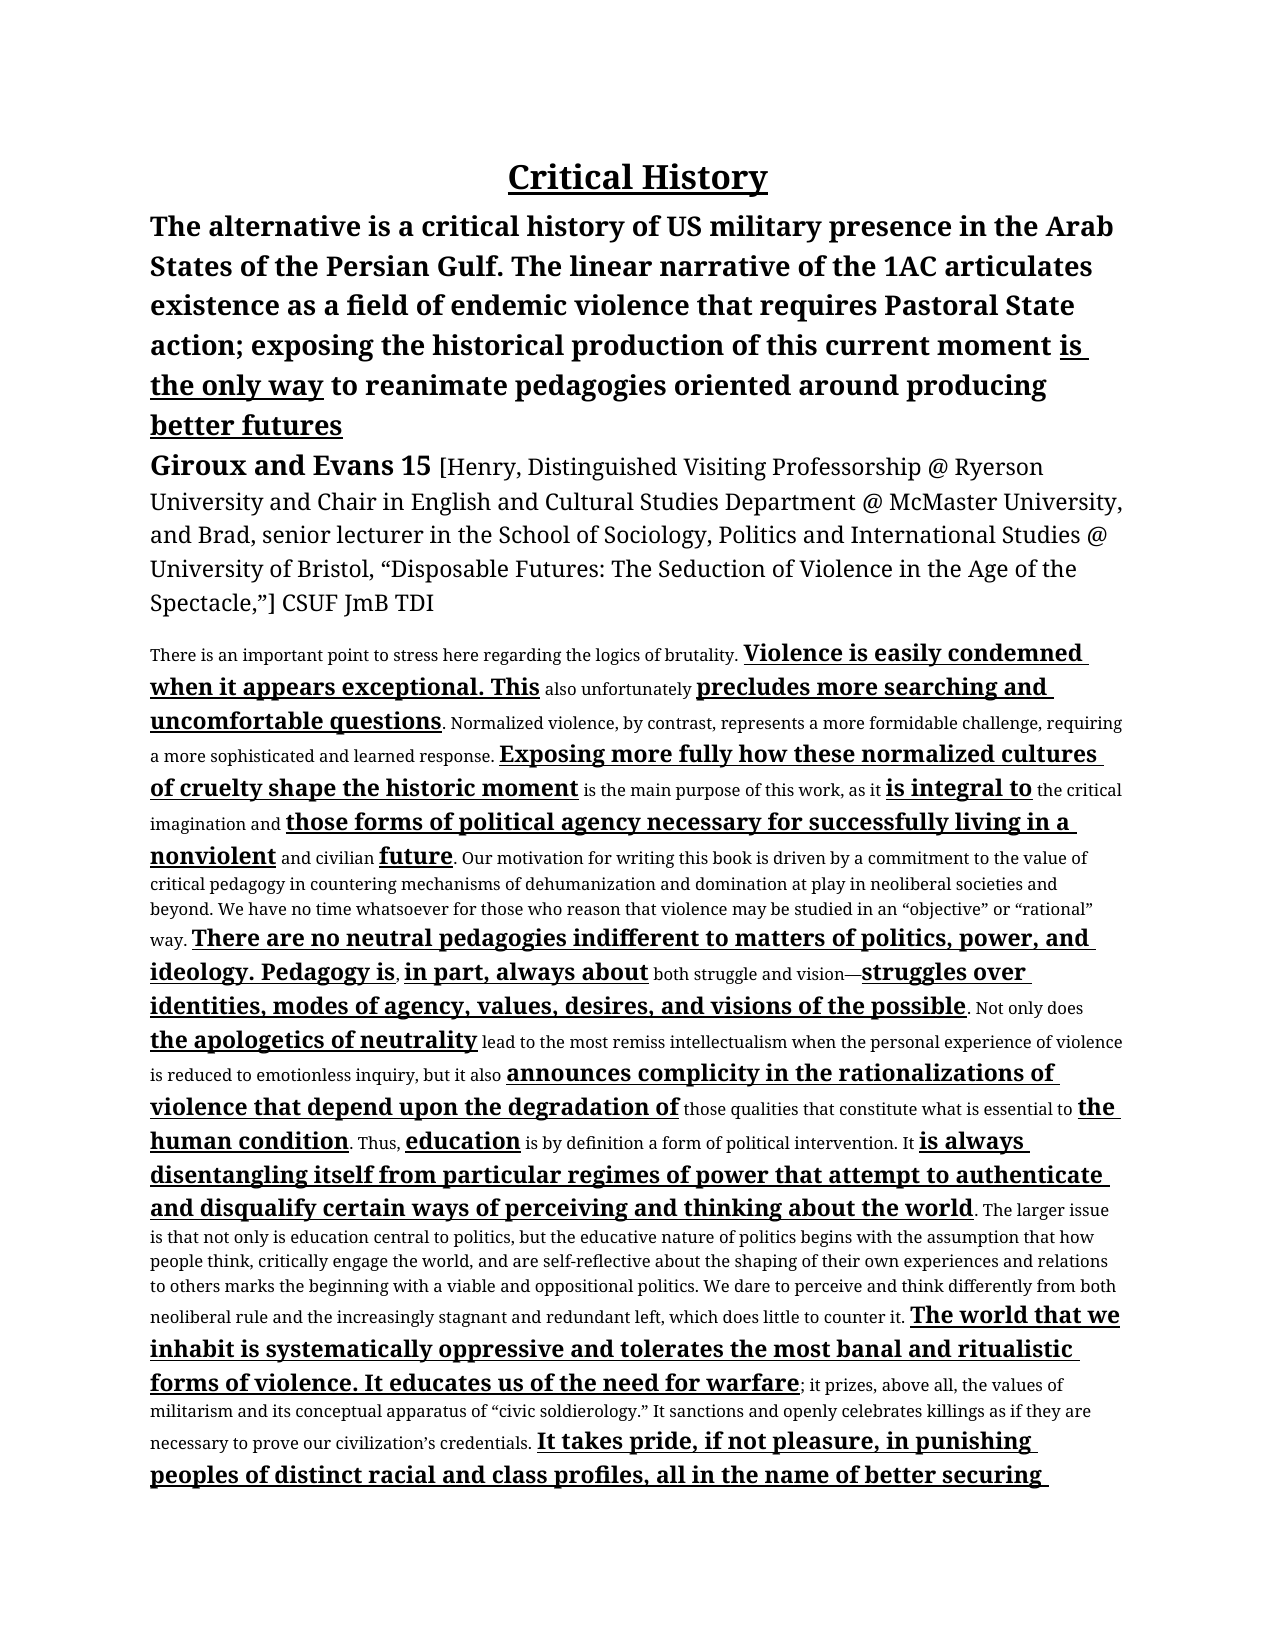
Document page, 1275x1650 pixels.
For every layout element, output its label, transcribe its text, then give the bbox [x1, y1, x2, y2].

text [150, 637, 1125, 1490]
subtitle Critical History [150, 154, 1125, 199]
text Giroux and Evans 15 [Henry, Distinguished Visiting Professorship @ Ryerson University and Chair in English and Cultural Studies Department @ McMaster University, and Brad, senior lecturer in the School of Sociology, Politics and International Studies @ University of Bristol, “Disposable Futures: The Seduction of Violence in the Age of the Spectacle,”] CSUF JmB TDI [150, 446, 1125, 618]
subtitle The alternative is a critical history of US military presence in the Arab States of the Persian Gulf. The linear narrative of the 1AC articulates existence as a field of endemic violence that requires Pastoral State action; exposing the historical production of this current moment is the only way to reanimate pedagogies oriented around producing better futures [150, 207, 1125, 443]
